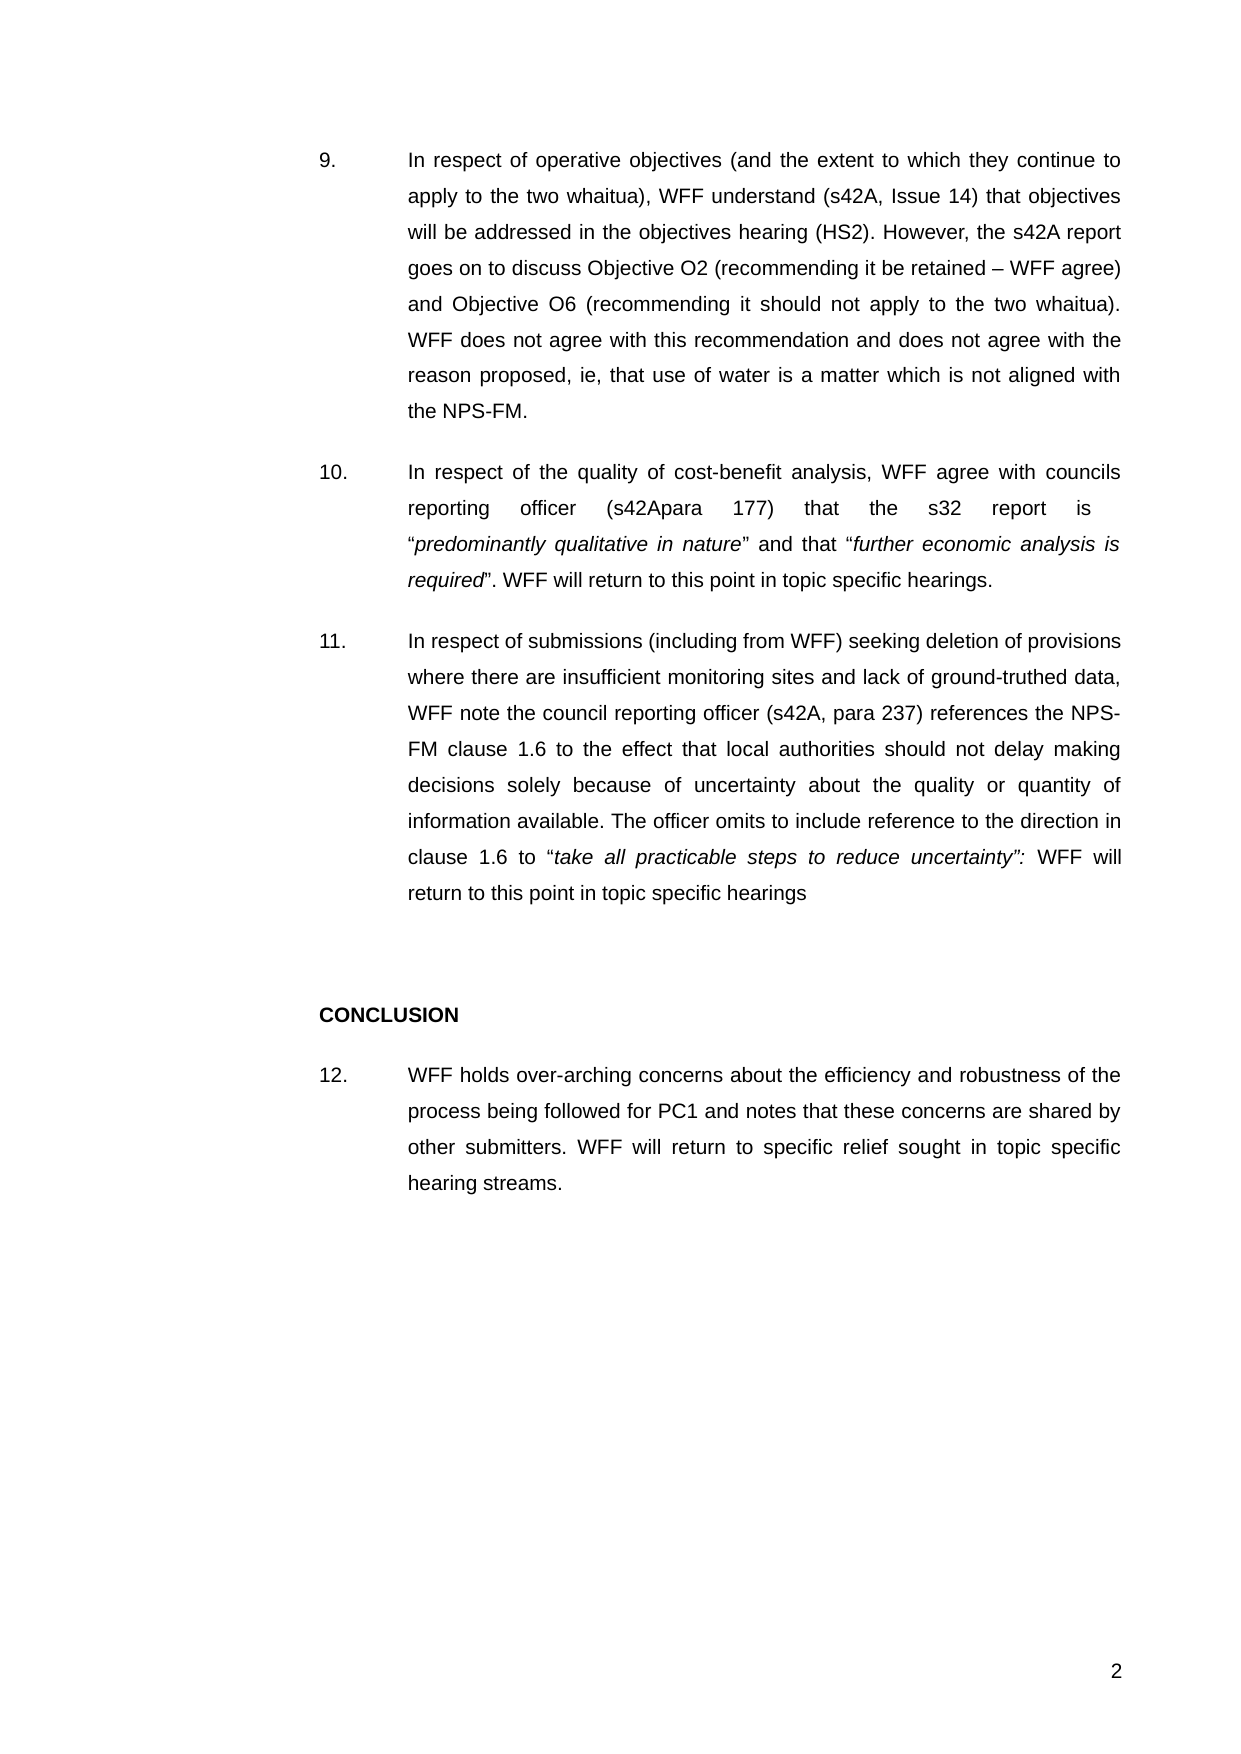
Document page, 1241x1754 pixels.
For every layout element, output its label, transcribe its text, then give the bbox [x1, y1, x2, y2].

subtitle In respect of operative objectives (and the extent to which they continue to apply to the two whaitua), WFF understand (s42A, Issue 14) that objectives will be addressed in the objectives hearing (HS2). However, the s42A report goes on to discuss Objective O2 (recommending it be retained – WFF agree) and Objective O6 (recommending it should not apply to the two whaitua). WFF does not agree with this recommendation and does not agree with the reason proposed, ie, that use of water is a matter which is not aligned with the NPS-FM. [319, 148, 1122, 423]
subtitle WFF holds over-arching concerns about the efficiency and robustness of the process being followed for PC1 and notes that these concerns are shared by other submitters. WFF will return to specific relief sought in topic specific hearing streams. [319, 1063, 1122, 1195]
subtitle CONCLUSION [319, 1002, 1122, 1026]
subtitle In respect of submissions (including from WFF) seeking deletion of provisions where there are insufficient monitoring sites and lack of ground-truthed data, WFF note the council reporting officer (s42A, para 237) references the NPS-FM clause 1.6 to the effect that local authorities should not delay making decisions solely because of uncertainty about the quality or quantity of information available. The officer omits to include reference to the direction in clause 1.6 to “take all practicable steps to reduce uncertainty”: WFF will return to this point in topic specific hearings [319, 629, 1122, 904]
subtitle In respect of the quality of cost-benefit analysis, WFF agree with councils reporting officer (s42Apara 177) that the s32 report is “predominantly qualitative in nature” and that “further economic analysis is required”. WFF will return to this point in topic specific hearings. [319, 460, 1122, 592]
